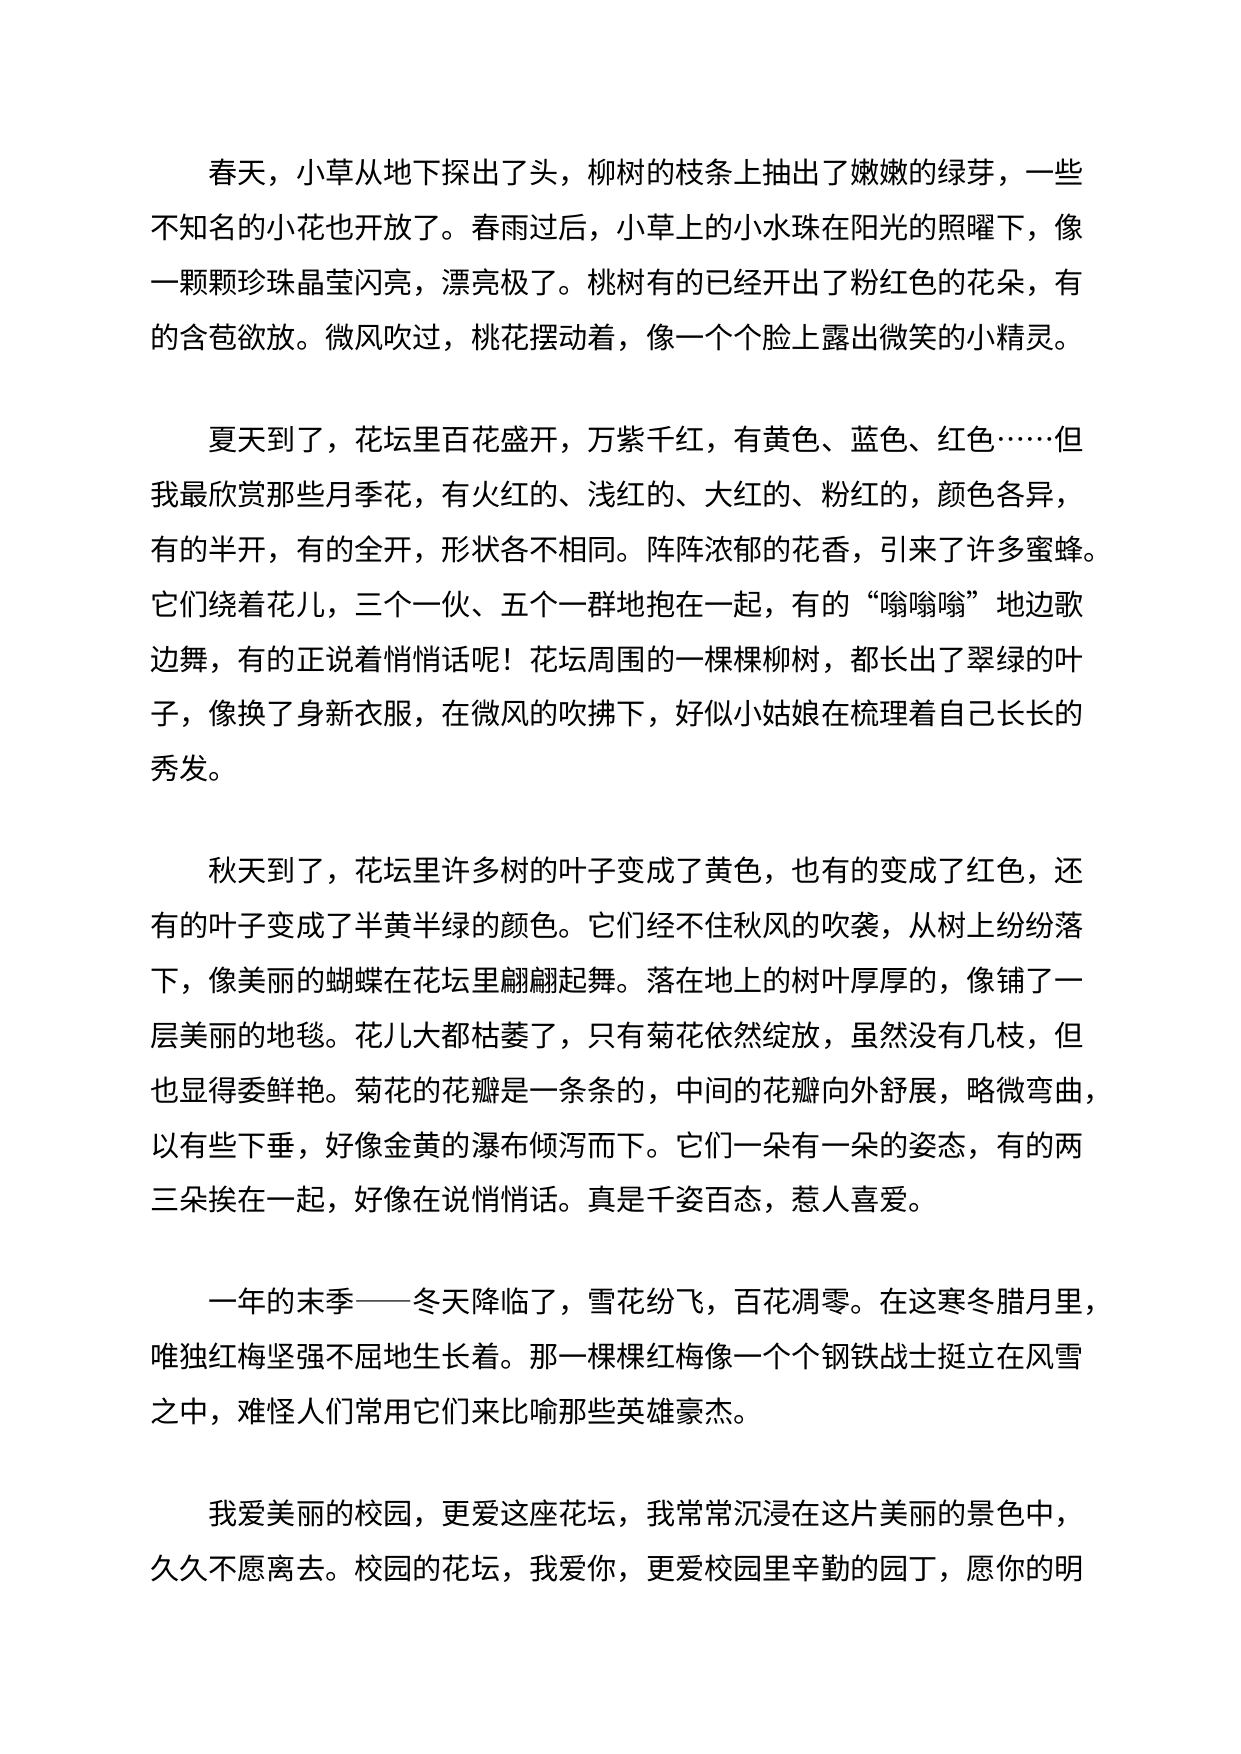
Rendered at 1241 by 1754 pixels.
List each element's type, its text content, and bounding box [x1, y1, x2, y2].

text 春天，小草从地下探出了头，柳树的枝条上抽出了嫩嫩的绿芽，一些不知名的小花也开放了。春雨过后，小草上的小水珠在阳光的照曜下，像一颗颗珍珠晶莹闪亮，漂亮极了。桃树有的已经开出了粉红色的花朵，有的含苞欲放。微风吹过，桃花摆动着，像一个个脸上露出微笑的小精灵。 [150, 150, 1090, 357]
text 秋天到了，花坛里许多树的叶子变成了黄色，也有的变成了红色，还有的叶子变成了半黄半绿的颜色。它们经不住秋风的吹袭，从树上纷纷落下，像美丽的蝴蝶在花坛里翩翩起舞。落在地上的树叶厚厚的，像铺了一层美丽的地毯。花儿大都枯萎了，只有菊花依然绽放，虽然没有几枝，但也显得委鲜艳。菊花的花瓣是一条条的，中间的花瓣向外舒展，略微弯曲，以有些下垂，好像金黄的瀑布倾泻而下。它们一朵有一朵的姿态，有的两三朵挨在一起，好像在说悄悄话。真是千姿百态，惹人喜爱。 [150, 848, 1090, 1219]
text 一年的末季——冬天降临了，雪花纷飞，百花凋零。在这寒冬腊月里，唯独红梅坚强不屈地生长着。那一棵棵红梅像一个个钢铁战士挺立在风雪之中，难怪人们常用它们来比喻那些英雄豪杰。 [150, 1279, 1090, 1431]
text 夏天到了，花坛里百花盛开，万紫千红，有黄色、蓝色、红色……但我最欣赏那些月季花，有火红的、浅红的、大红的、粉红的，颜色各异，有的半开，有的全开，形状各不相同。阵阵浓郁的花香，引来了许多蜜蜂。它们绕着花儿，三个一伙、五个一群地抱在一起，有的“嗡嗡嗡”地边歌边舞，有的正说着悄悄话呢！花坛周围的一棵棵柳树，都长出了翠绿的叶子，像换了身新衣服，在微风的吹拂下，好似小姑娘在梳理着自己长长的秀发。 [150, 416, 1090, 788]
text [150, 1490, 1090, 1587]
